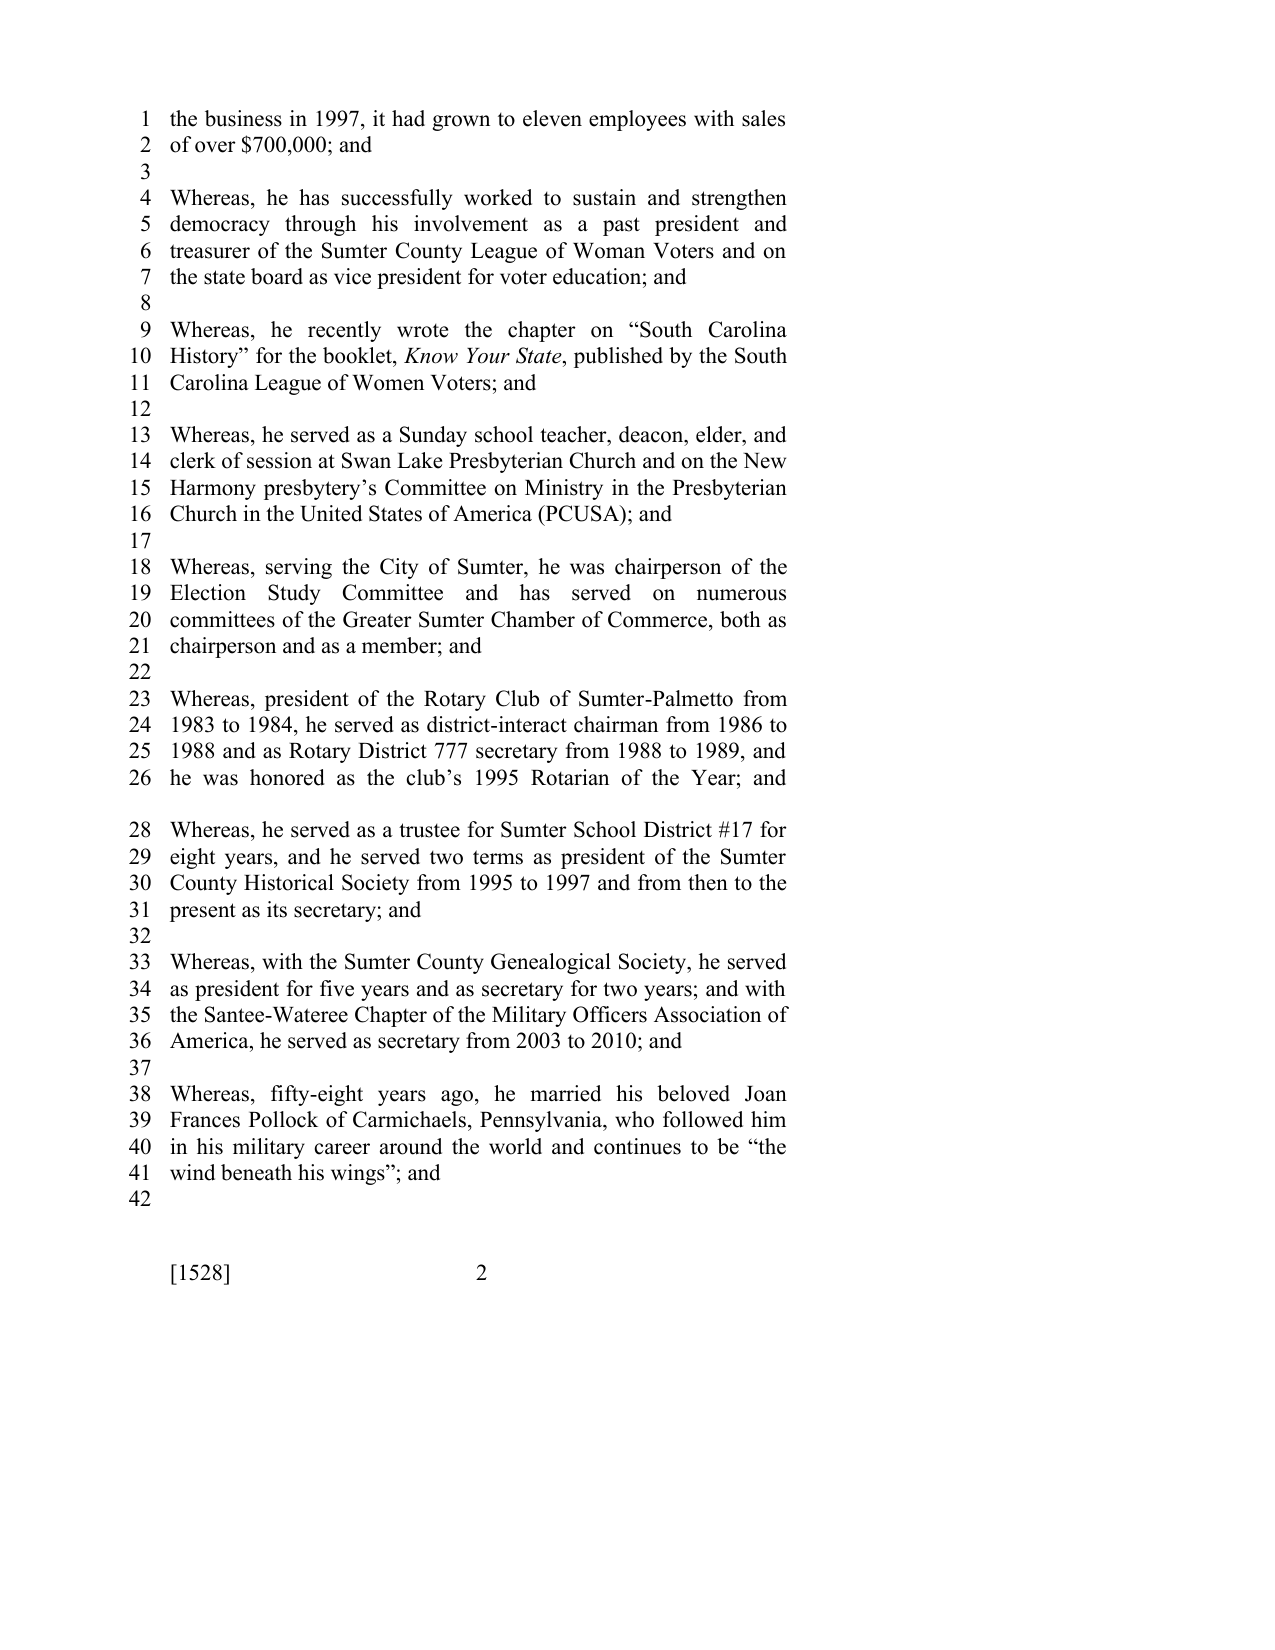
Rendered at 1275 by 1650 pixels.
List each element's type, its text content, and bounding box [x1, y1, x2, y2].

text Whereas, he recently wrote the chapter on “South Carolina History” for the booklet, Know Your State, published by the South Carolina League of Women Voters; and [169, 316, 787, 395]
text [169, 105, 787, 158]
text Whereas, he has successfully worked to sustain and strengthen democracy through his involvement as a past president and treasurer of the Sumter County League of Woman Voters and on the state board as vice president for voter education; and [169, 184, 787, 289]
text Whereas, he served as a Sunday school teacher, deacon, elder, and clerk of session at Swan Lake Presbyterian Church and on the New Harmony presbytery’s Committee on Ministry in the Presbyterian Church in the United States of America (PCUSA); and [169, 421, 787, 527]
text Whereas, fifty-eight years ago, he married his beloved Joan Frances Pollock of Carmichaels, Pennsylvania, who followed him in his military career around the world and continues to be “the wind beneath his wings”; and [169, 1080, 787, 1186]
text Whereas, he served as a trustee for Sumter School District #17 for eight years, and he served two terms as president of the Sumter County Historical Society from 1995 to 1997 and from then to the present as its secretary; and [169, 817, 787, 922]
text Whereas, serving the City of Sumter, he was chairperson of the Election Study Committee and has served on numerous committees of the Greater Sumter Chamber of Commerce, both as chairperson and as a member; and [169, 553, 787, 658]
text Whereas, with the Sumter County Genealogical Society, he served as president for five years and as secretary for two years; and with the Santee-Wateree Chapter of the Military Officers Association of America, he served as secretary from 2003 to 2010; and [169, 948, 787, 1054]
text Whereas, president of the Rotary Club of Sumter-Palmetto from 1983 to 1984, he served as district-interact chairman from 1986 to 1988 and as Rotary District 777 secretary from 1988 to 1989, and he was honored as the club’s 1995 Rotarian of the Year; and [169, 685, 787, 817]
